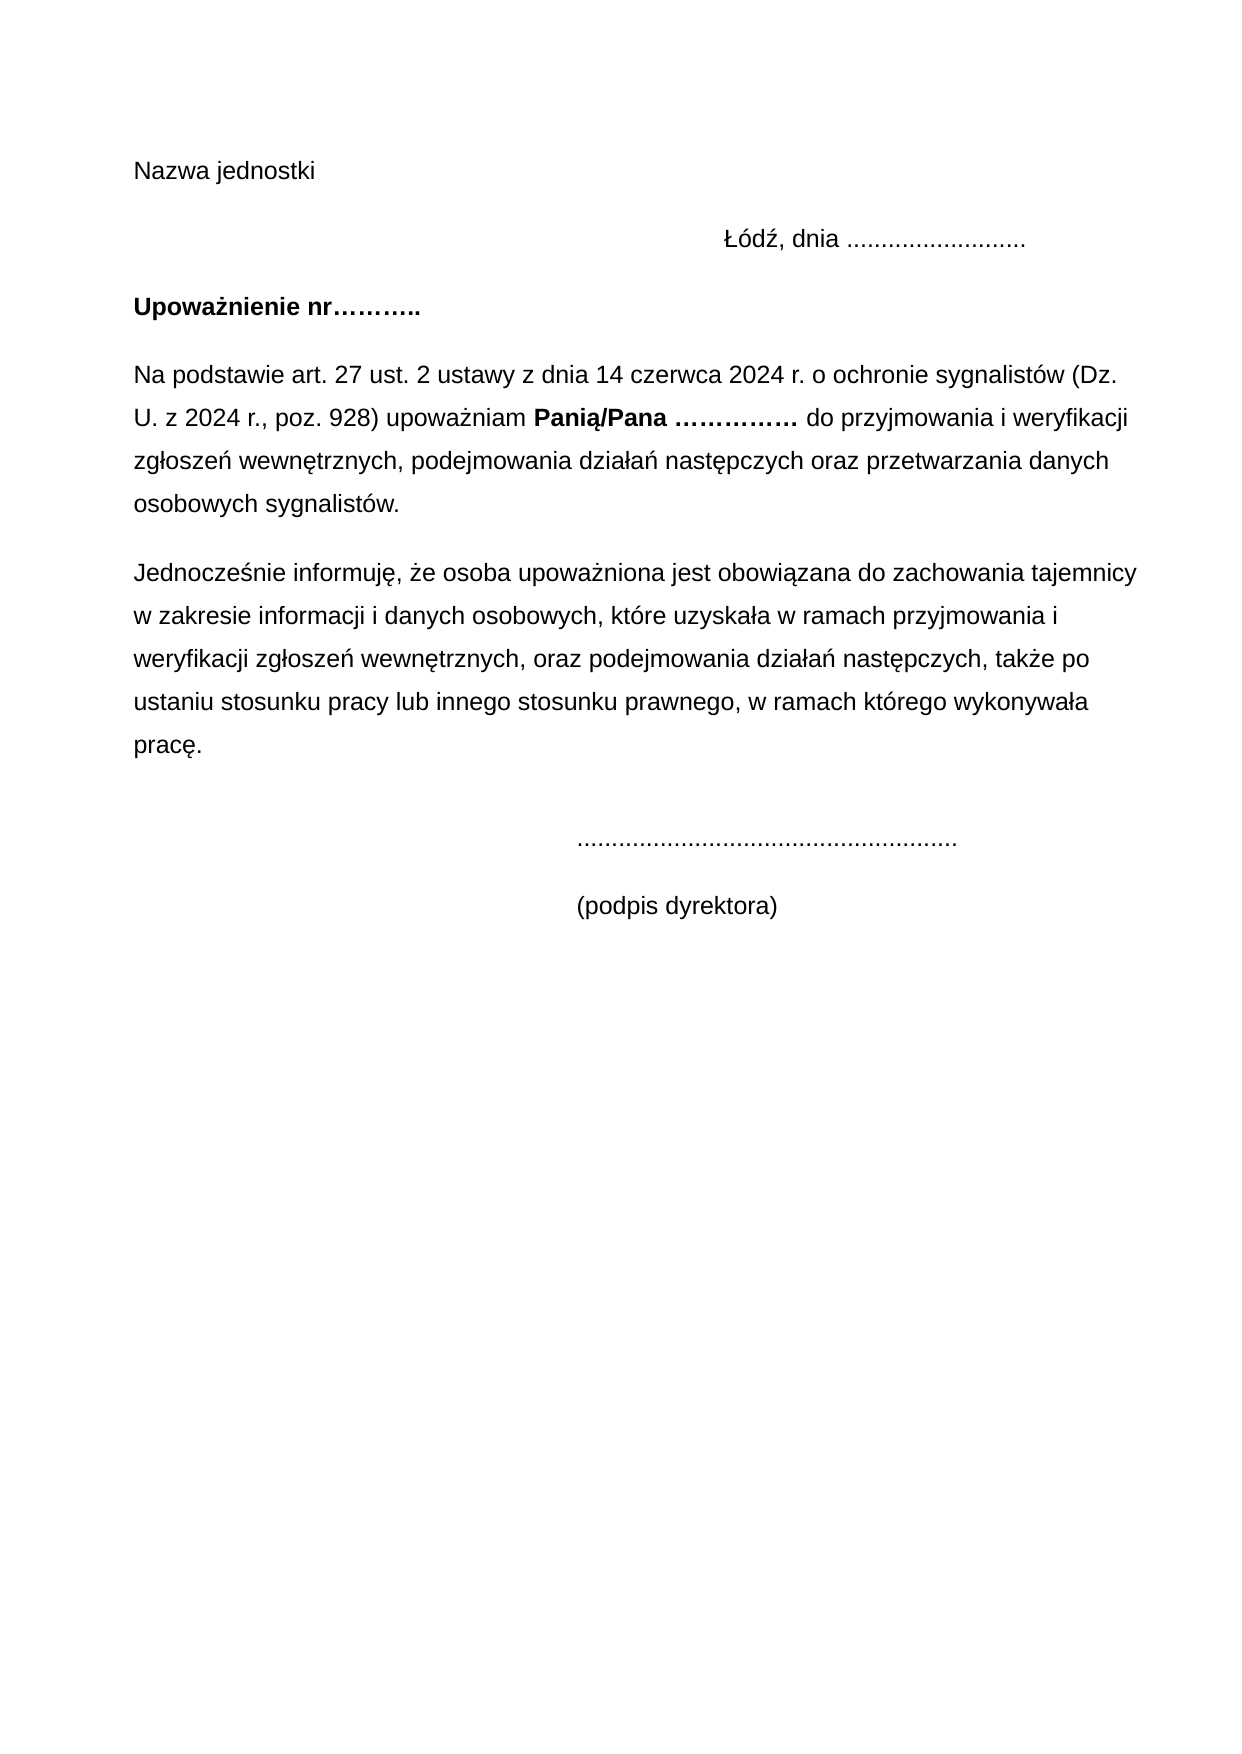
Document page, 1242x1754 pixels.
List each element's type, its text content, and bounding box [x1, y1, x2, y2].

subtitle Upoważnienie nr……….. [133, 292, 1149, 321]
text Na podstawie art. 27 ust. 2 ustawy z dnia 14 czerwca 2024 r. o ochronie sygnalistów (Dz. U. z 2024 r., poz. 928) upoważniam Panią/Pana …………… do przyjmowania i weryfikacji zgłoszeń wewnętrznych, podejmowania działań następczych oraz przetwarzania danych osobowych sygnalistów. [133, 360, 1149, 518]
text Łódź, dnia .......................... [724, 224, 1149, 253]
text Nazwa jednostki [133, 156, 1149, 184]
text (podpis dyrektora) [574, 891, 1149, 920]
text Jednocześnie informuję, że osoba upoważniona jest obowiązana do zachowania tajemnicy w zakresie informacji i danych osobowych, które uzyskała w ramach przyjmowania i weryfikacji zgłoszeń wewnętrznych, oraz podejmowania działań następczych, także po ustaniu stosunku pracy lub innego stosunku prawnego, w ramach którego wykonywała pracę. [133, 558, 1149, 759]
text ....................................................... [574, 823, 1149, 852]
